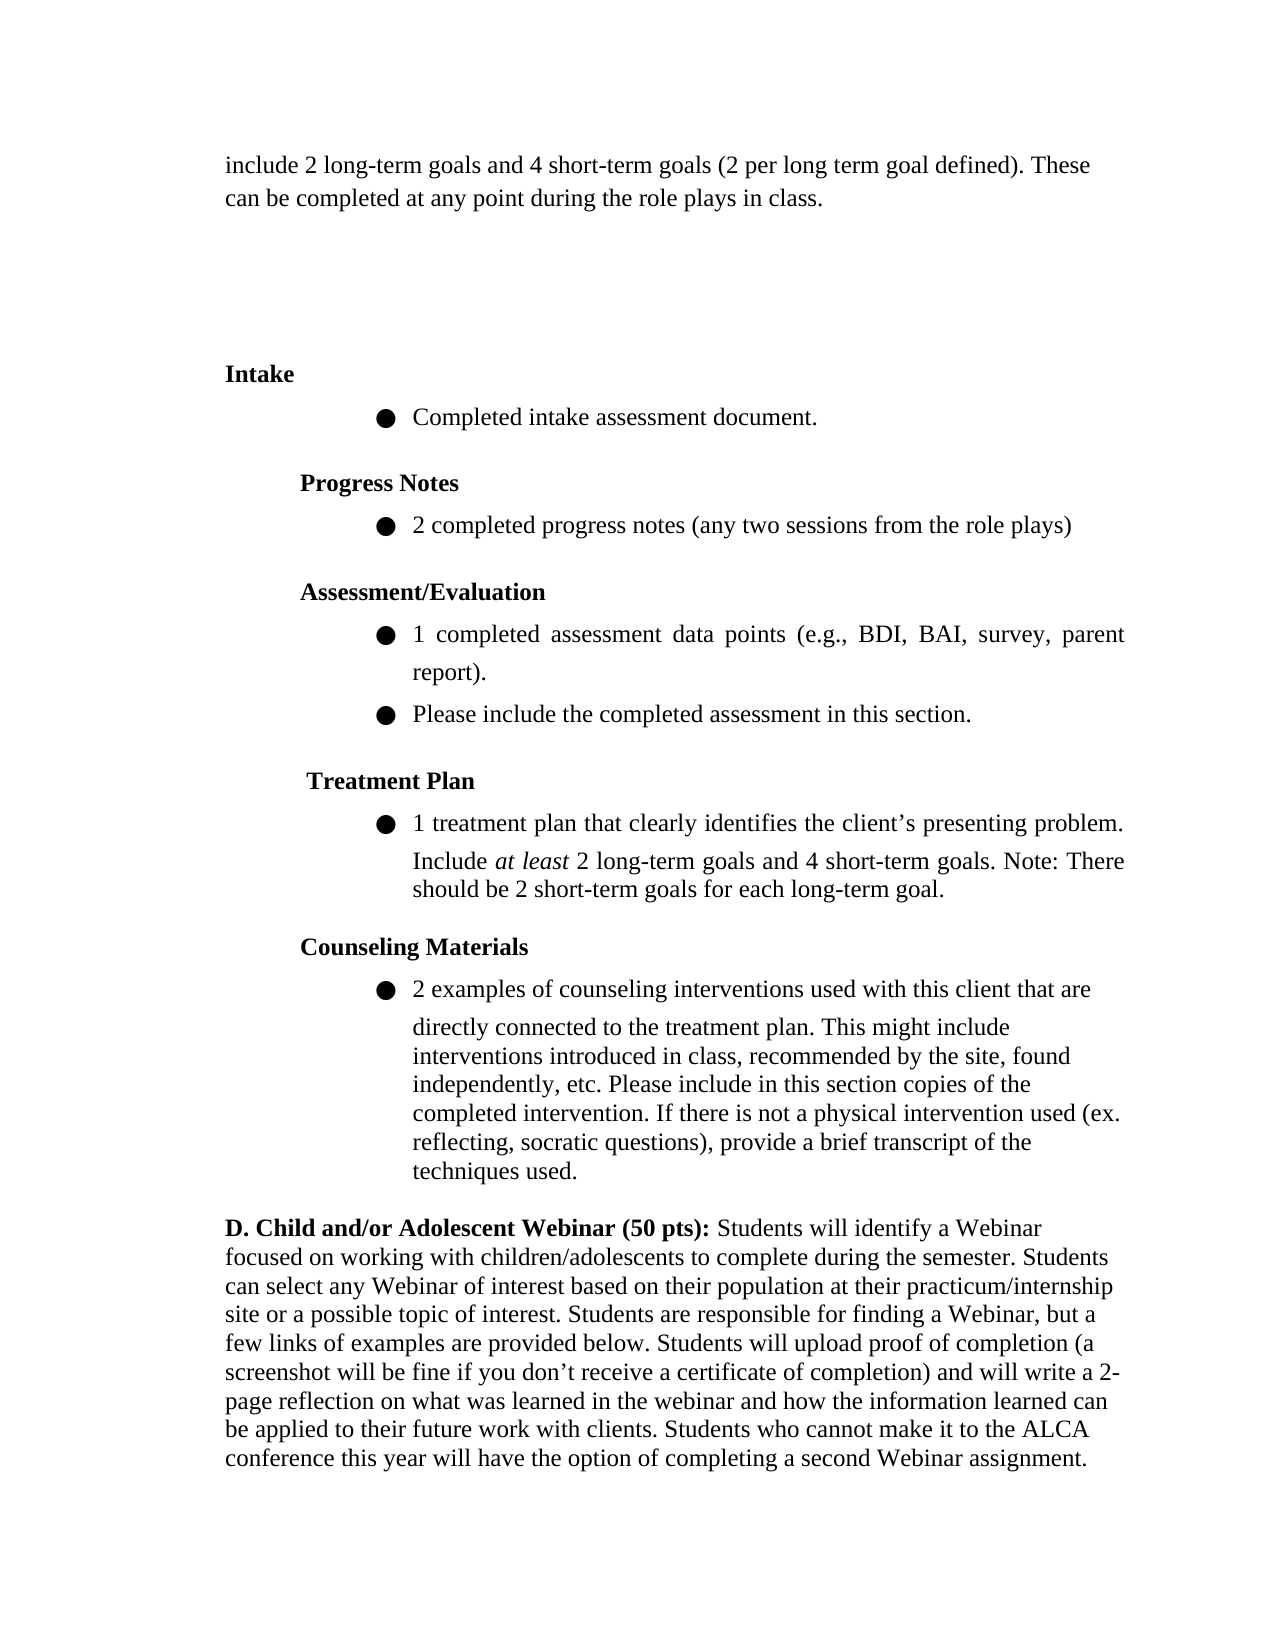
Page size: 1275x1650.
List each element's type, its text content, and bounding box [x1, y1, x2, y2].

text Progress Notes [300, 468, 1125, 497]
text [225, 150, 1125, 212]
list 1 completed assessment data points (e.g., BDI, BAI, survey, parent report). [375, 606, 1125, 686]
text Treatment Plan [225, 766, 1125, 794]
list 2 completed progress notes (any two sessions from the role plays) [375, 497, 1125, 548]
list 1 treatment plan that clearly identifies the client’s presenting problem. Include at least 2 long-term goals and 4 short-term goals. Note: There should be 2 short-term goals for each long-term goal. [375, 794, 1125, 903]
list Please include the completed assessment in this section. [375, 686, 1125, 737]
text D. Child and/or Adolescent Webinar (50 pts): Students will identify a Webinar focused on working with children/adolescents to complete during the semester. Students can select any Webinar of interest based on their population at their practicum/internship site or a possible topic of interest. Students are responsible for finding a Webinar, but a few links of examples are provided below. Students will upload proof of completion (a screenshot will be fine if you don’t receive a certificate of completion) and will write a 2-page reflection on what was learned in the webinar and how the information learned can be applied to their future work with clients. Students who cannot make it to the ALCA conference this year will have the option of completing a second Webinar assignment. [225, 1213, 1125, 1472]
text Assessment/Evaluation [225, 577, 1125, 606]
list 2 examples of counseling interventions used with this client that are directly connected to the treatment plan. This might include interventions introduced in class, recommended by the site, found independently, etc. Please include in this section copies of the completed intervention. If there is not a physical intervention used (ex. reflecting, socratic questions), provide a brief transcript of the techniques used. [375, 961, 1125, 1184]
list Completed intake assessment document. [375, 388, 1125, 439]
text Counseling Materials [225, 932, 1125, 961]
text Intake [225, 359, 1125, 388]
